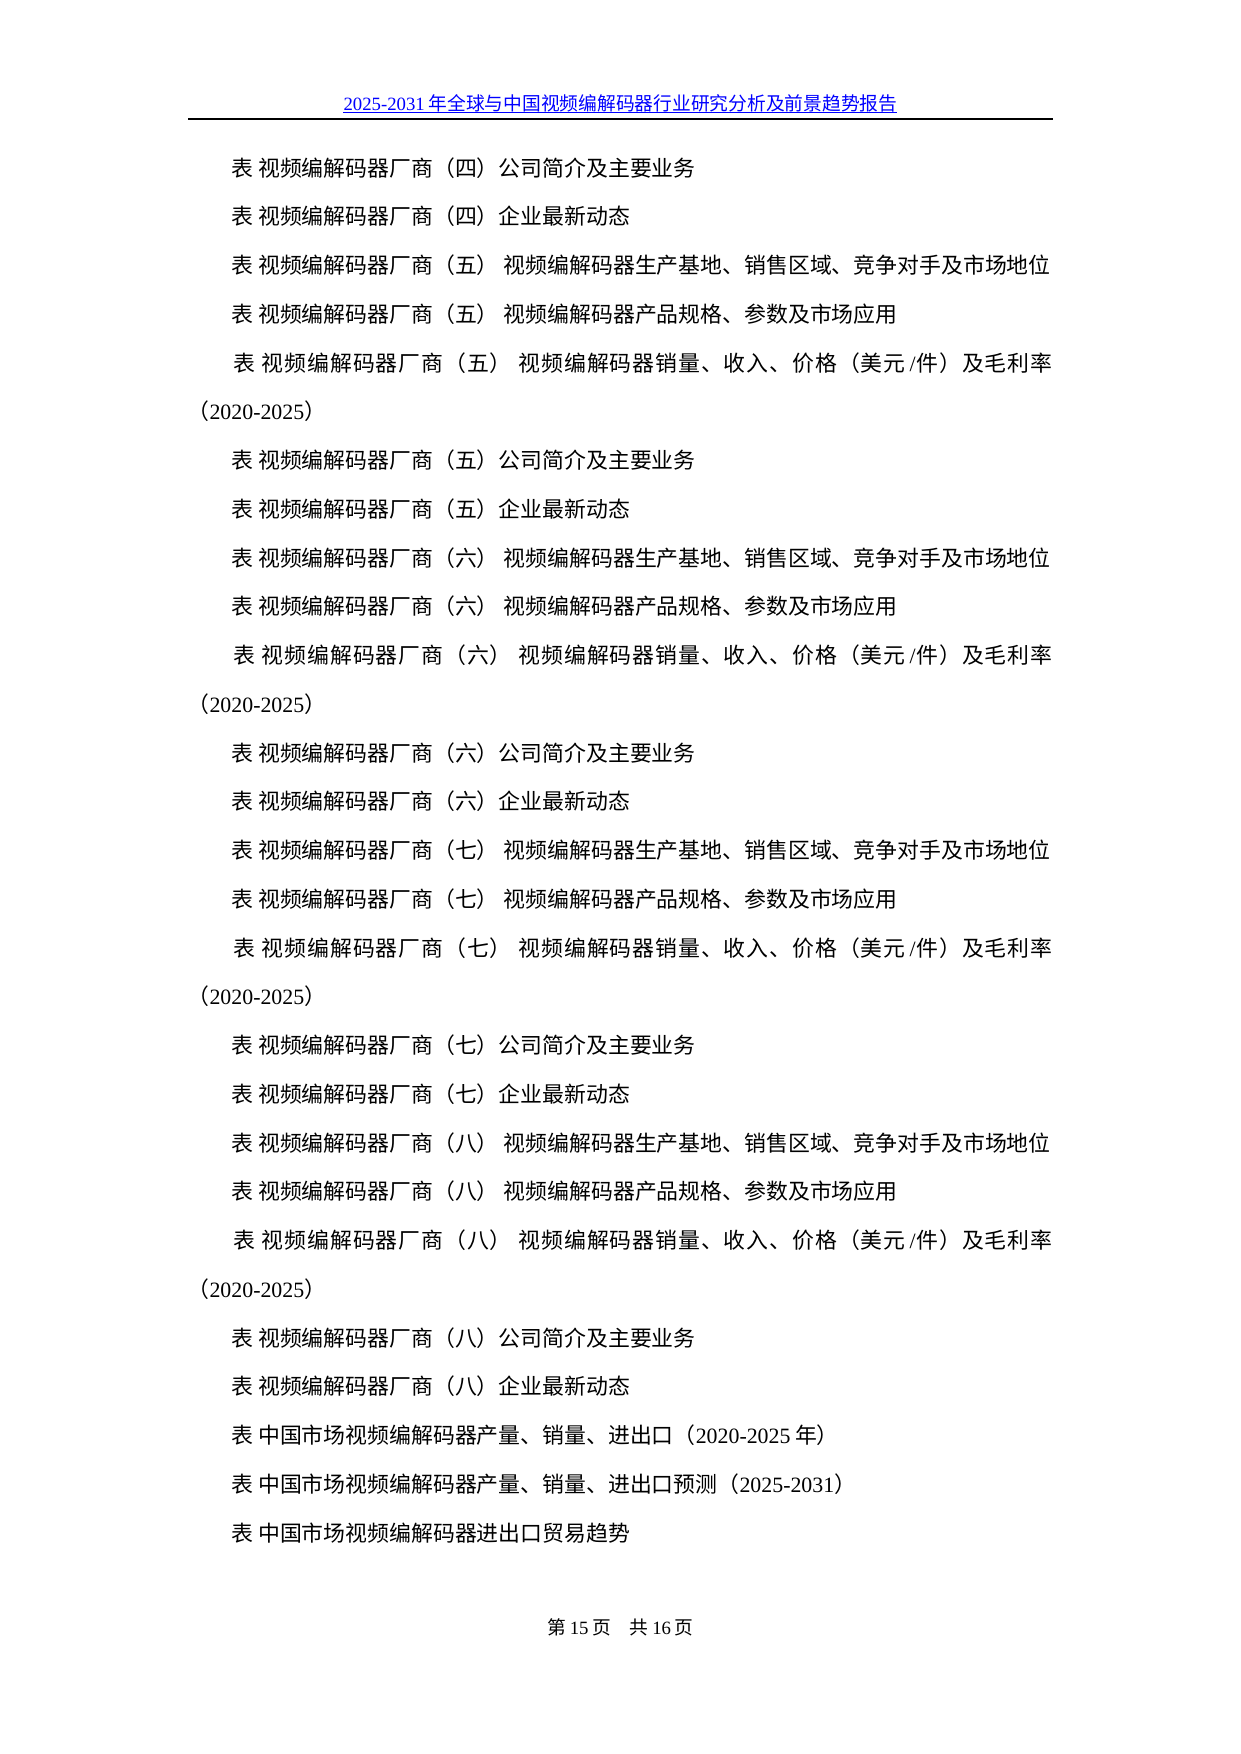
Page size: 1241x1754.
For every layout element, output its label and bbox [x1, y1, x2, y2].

text [187, 150, 1053, 1548]
